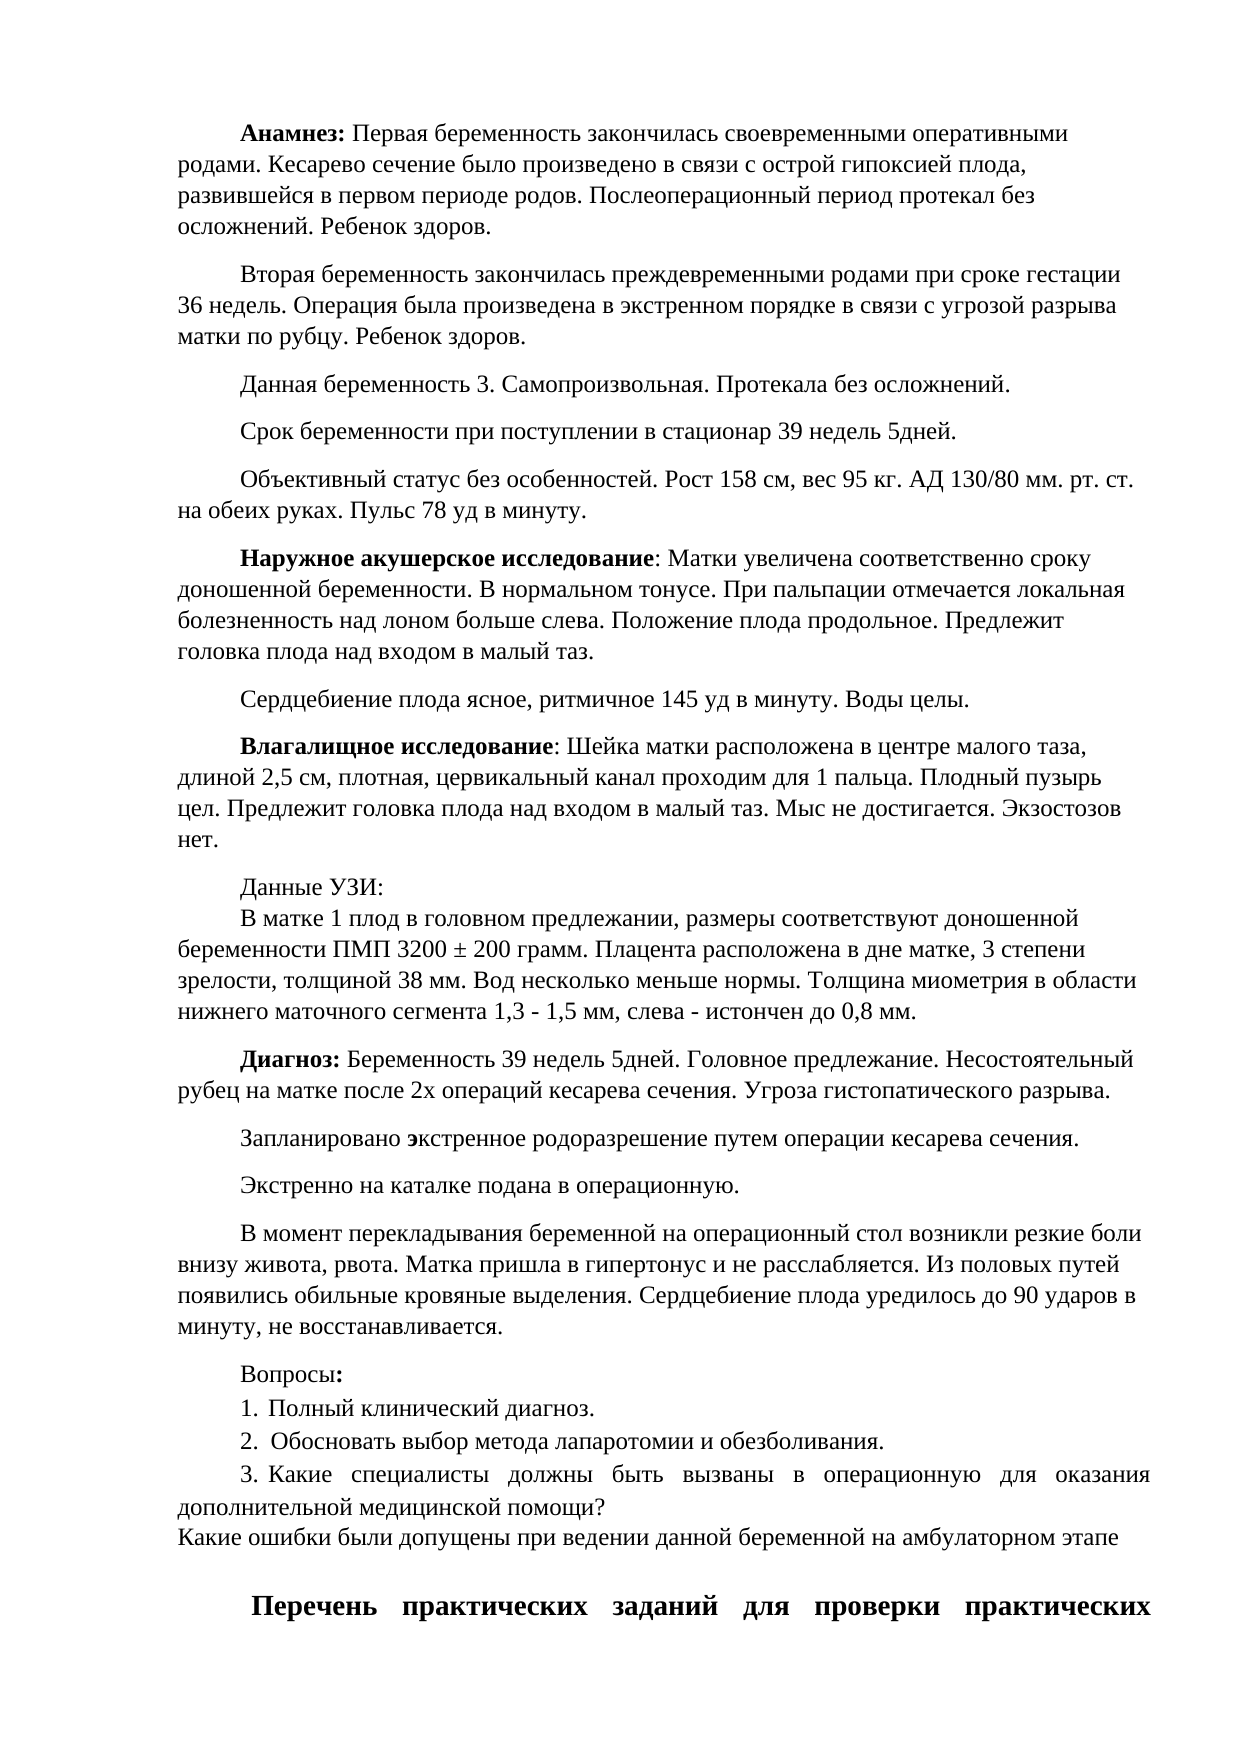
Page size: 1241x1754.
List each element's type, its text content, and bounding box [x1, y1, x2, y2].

text Диагноз: Беременность 39 недель 5дней. Головное предлежание. Несостоятельный рубец на матке после 2х операций кесарева сечения. Угроза гистопатического разрыва. [177, 1044, 1152, 1104]
list Какие специалисты должны быть вызваны в операционную для оказания дополнительной медицинской помощи? [177, 1456, 1152, 1522]
text В момент перекладывания беременной на операционный стол возникли резкие боли внизу живота, рвота. Матка пришла в гипертонус и не расслабляется. Из половых путей появились обильные кровяные выделения. Сердцебиение плода уредилось до 90 ударов в минуту, не восстанавливается. [177, 1218, 1152, 1340]
text Запланировано экстренное родоразрешение путем операции кесарева сечения. [177, 1123, 1152, 1152]
text Анамнез: Первая беременность закончилась своевременными оперативными родами. Кесарево сечение было произведено в связи с острой гипоксией плода, развившейся в первом периоде родов. Послеоперационный период протекал без осложнений. Ребенок здоров. [177, 118, 1152, 240]
text Экстренно на каталке подана в операционную. [177, 1171, 1152, 1199]
text Вторая беременность закончилась преждевременными родами при сроке гестации 36 недель. Операция была произведена в экстренном порядке в связи с угрозой разрыва матки по рубцу. Ребенок здоров. [177, 259, 1152, 350]
text Сердцебиение плода ясное, ритмичное 145 уд в минуту. Воды целы. [177, 684, 1152, 712]
text Какие ошибки были допущены при ведении данной беременной на амбулаторном этапе [177, 1522, 1152, 1551]
text Объективный статус без особенностей. Рост 158 см, вес 95 кг. АД 130/80 мм. рт. ст. на обеих руках. Пульс 78 уд в минуту. [177, 464, 1152, 524]
text Наружное акушерское исследование: Матки увеличена соответственно сроку доношенной беременности. В нормальном тонусе. При пальпации отмечается локальная болезненность над лоном больше слева. Положение плода продольное. Предлежит головка плода над входом в малый таз. [177, 543, 1152, 665]
text В матке 1 плод в головном предлежании, размеры соответствуют доношенной беременности ПМП 3200 ± 200 грамм. Плацента расположена в дне матке, 3 степени зрелости, толщиной 38 мм. Вод несколько меньше нормы. Толщина миометрия в области нижнего маточного сегмента 1,3 - 1,5 мм, слева - истончен до 0,8 мм. [177, 903, 1152, 1025]
text Данная беременность 3. Самопроизвольная. Протекала без осложнений. [177, 369, 1152, 397]
text Данные УЗИ: [177, 872, 1152, 901]
text Вопросы: [177, 1359, 1152, 1388]
text Влагалищное исследование: Шейка матки расположена в центре малого таза, длиной 2,5 см, плотная, цервикальный канал проходим для 1 пальца. Плодный пузырь цел. Предлежит головка плода над входом в малый таз. Мыс не достигается. Экзостозов нет. [177, 731, 1152, 853]
list Обосновать выбор метода лапаротомии и обезболивания. [177, 1423, 1152, 1456]
list Полный клинический диагноз. [177, 1390, 1152, 1423]
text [177, 1588, 1152, 1622]
text Срок беременности при поступлении в стационар 39 недель 5дней. [177, 416, 1152, 445]
